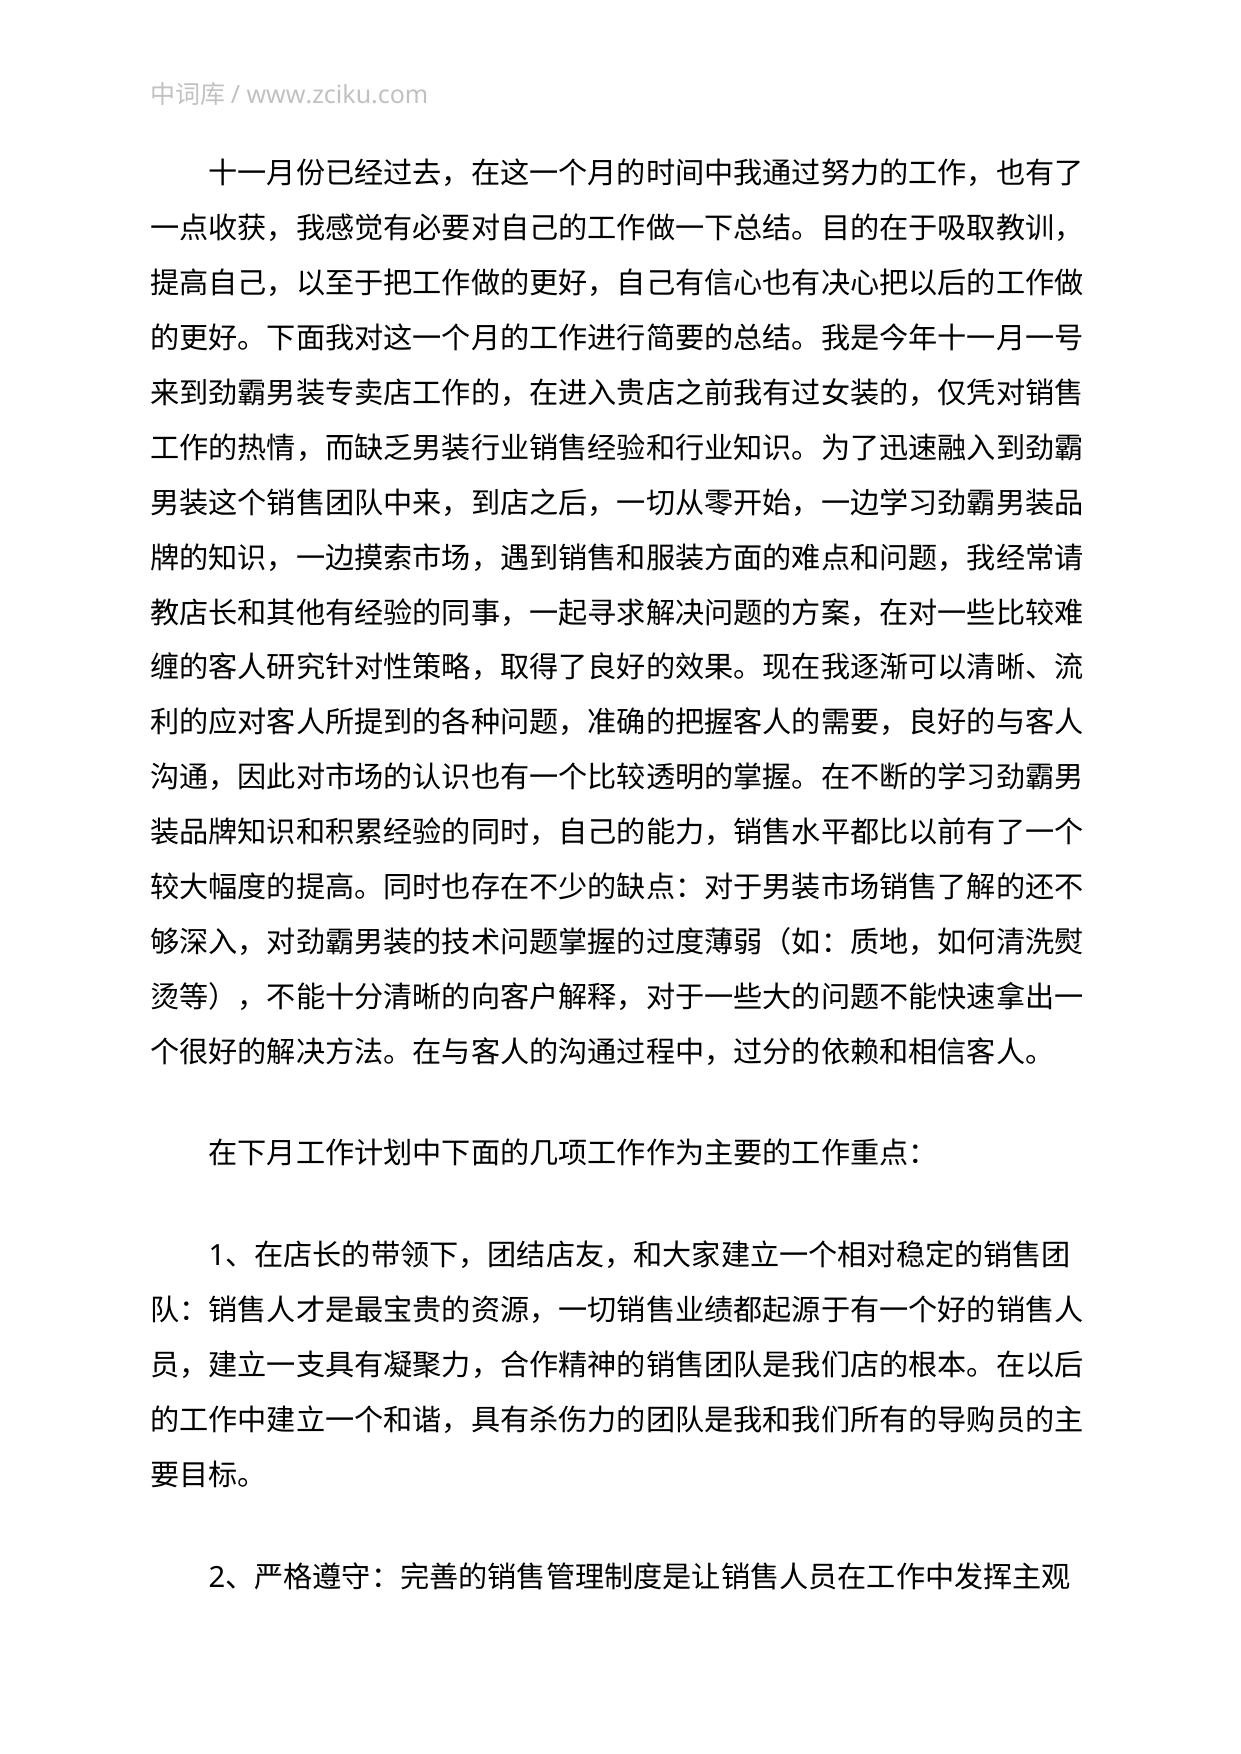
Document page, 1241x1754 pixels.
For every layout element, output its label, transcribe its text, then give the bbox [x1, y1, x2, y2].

text 十一月份已经过去，在这一个月的时间中我通过努力的工作，也有了一点收获，我感觉有必要对自己的工作做一下总结。目的在于吸取教训，提高自己，以至于把工作做的更好，自己有信心也有决心把以后的工作做的更好。下面我对这一个月的工作进行简要的总结。我是今年十一月一号来到劲霸男装专卖店工作的，在进入贵店之前我有过女装的，仅凭对销售工作的热情，而缺乏男装行业销售经验和行业知识。为了迅速融入到劲霸男装这个销售团队中来，到店之后，一切从零开始，一边学习劲霸男装品牌的知识，一边摸索市场，遇到销售和服装方面的难点和问题，我经常请教店长和其他有经验的同事，一起寻求解决问题的方案，在对一些比较难缠的客人研究针对性策略，取得了良好的效果。现在我逐渐可以清晰、流利的应对客人所提到的各种问题，准确的把握客人的需要，良好的与客人沟通，因此对市场的认识也有一个比较透明的掌握。在不断的学习劲霸男装品牌知识和积累经验的同时，自己的能力，销售水平都比以前有了一个较大幅度的提高。同时也存在不少的缺点：对于男装市场销售了解的还不够深入，对劲霸男装的技术问题掌握的过度薄弱（如：质地，如何清洗熨烫等），不能十分清晰的向客户解释，对于一些大的问题不能快速拿出一个很好的解决方法。在与客人的沟通过程中，过分的依赖和相信客人。 [150, 150, 1090, 1071]
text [150, 1553, 1090, 1596]
text 1、在店长的带领下，团结店友，和大家建立一个相对稳定的销售团队：销售人才是最宝贵的资源，一切销售业绩都起源于有一个好的销售人员，建立一支具有凝聚力，合作精神的销售团队是我们店的根本。在以后的工作中建立一个和谐，具有杀伤力的团队是我和我们所有的导购员的主要目标。 [150, 1232, 1090, 1494]
text 在下月工作计划中下面的几项工作作为主要的工作重点： [150, 1130, 1090, 1172]
